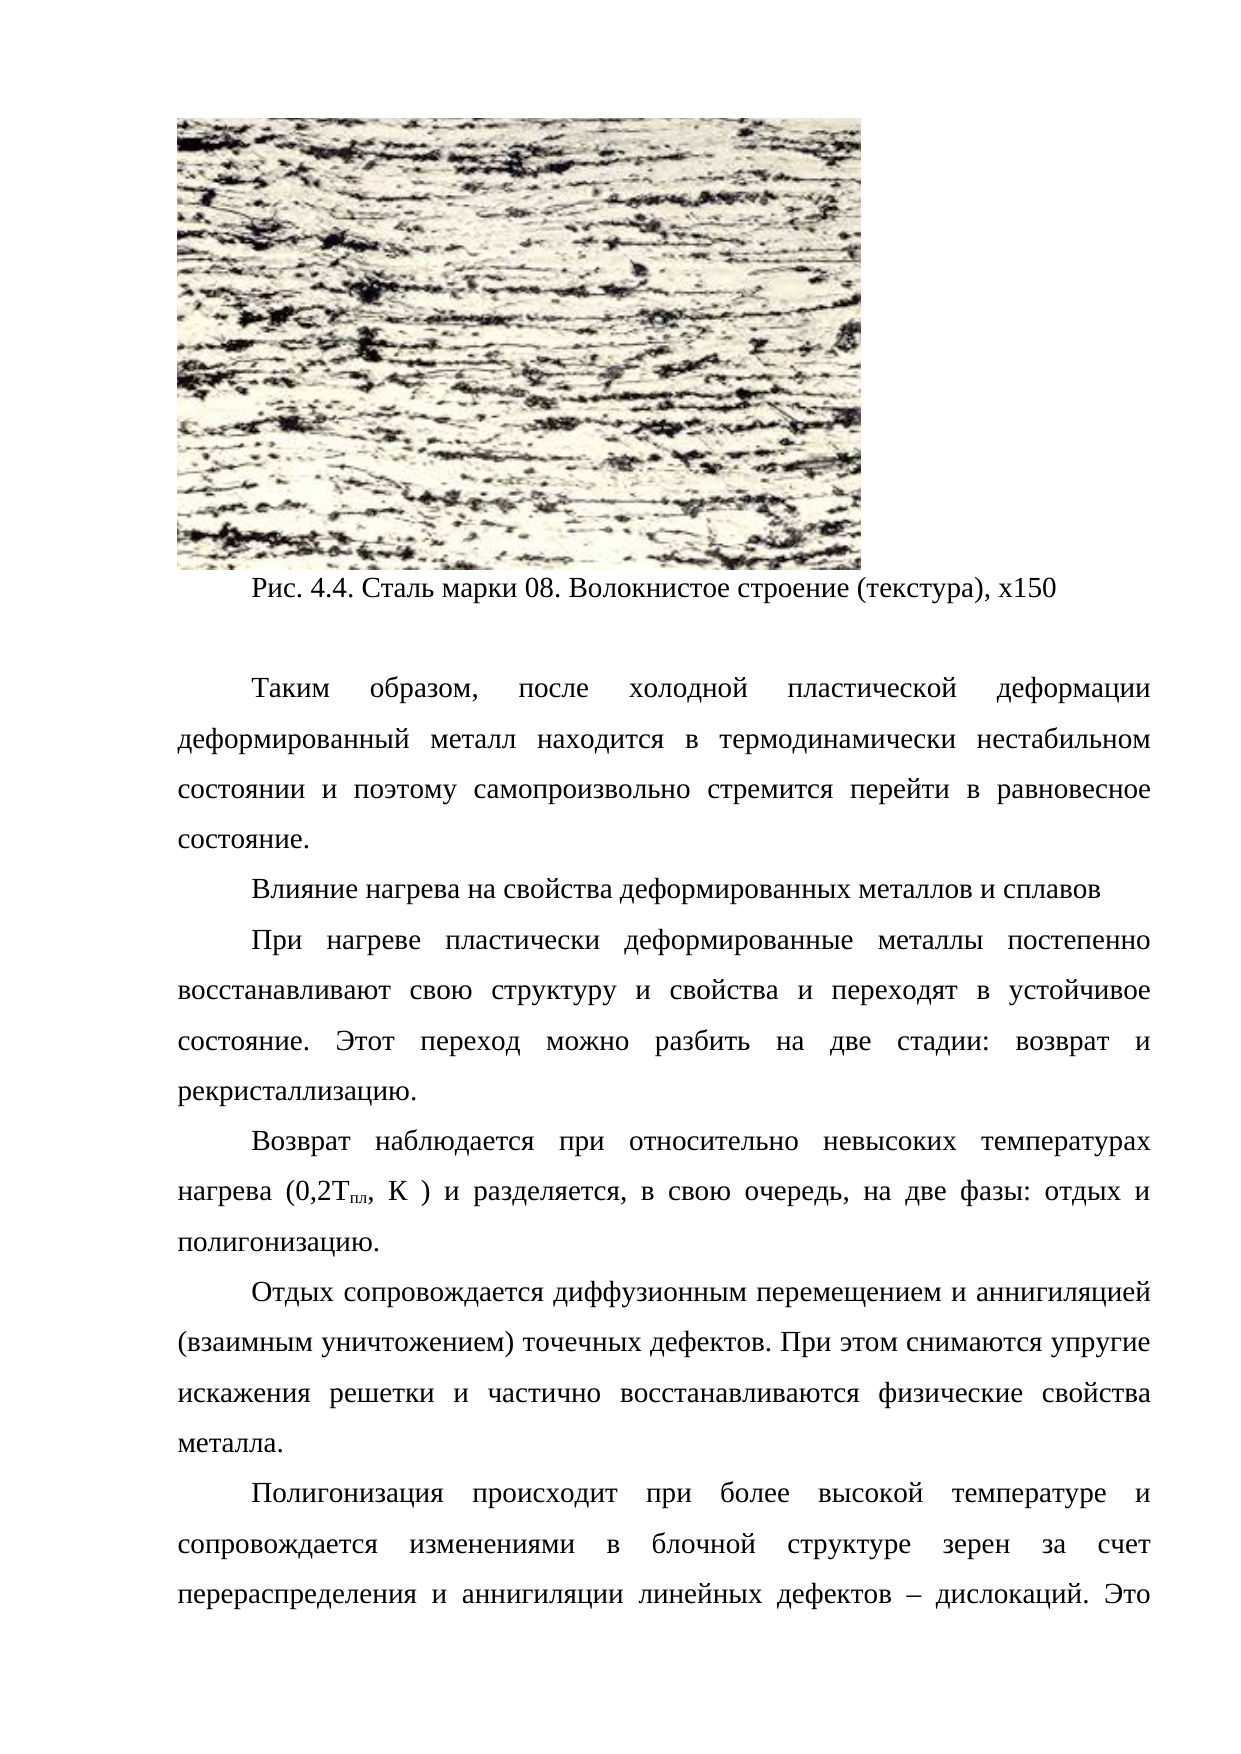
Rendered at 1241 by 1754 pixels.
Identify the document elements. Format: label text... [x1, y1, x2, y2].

text При нагреве пластически деформированные металлы постепенно восстанавливают свою структуру и свойства и переходят в устойчивое состояние. Этот переход можно разбить на две стадии: возврат и рекристаллизацию. [177, 922, 1152, 1106]
picture [177, 118, 861, 570]
text Отдых сопровождается диффузионным перемещением и аннигиляцией (взаимным уничтожением) точечных дефектов. При этом снимаются упругие искажения решетки и частично восстанавливаются физические свойства металла. [177, 1274, 1152, 1459]
text Влияние нагрева на свойства деформированных металлов и сплавов [177, 872, 1152, 905]
text Возврат наблюдается при относительно невысоких температурах нагрева (0,2Тпл, К ) и разделяется, в свою очередь, на две фазы: отдых и полигонизацию. [177, 1123, 1152, 1257]
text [177, 1475, 1152, 1609]
text Таким образом, после холодной пластической деформации деформированный металл находится в термодинамически нестабильном состоянии и поэтому самопроизвольно стремится перейти в равновесное состояние. [177, 670, 1152, 855]
text Рис. 4.4. Сталь марки 08. Волокнистое строение (текстура), х150 [177, 570, 1152, 603]
